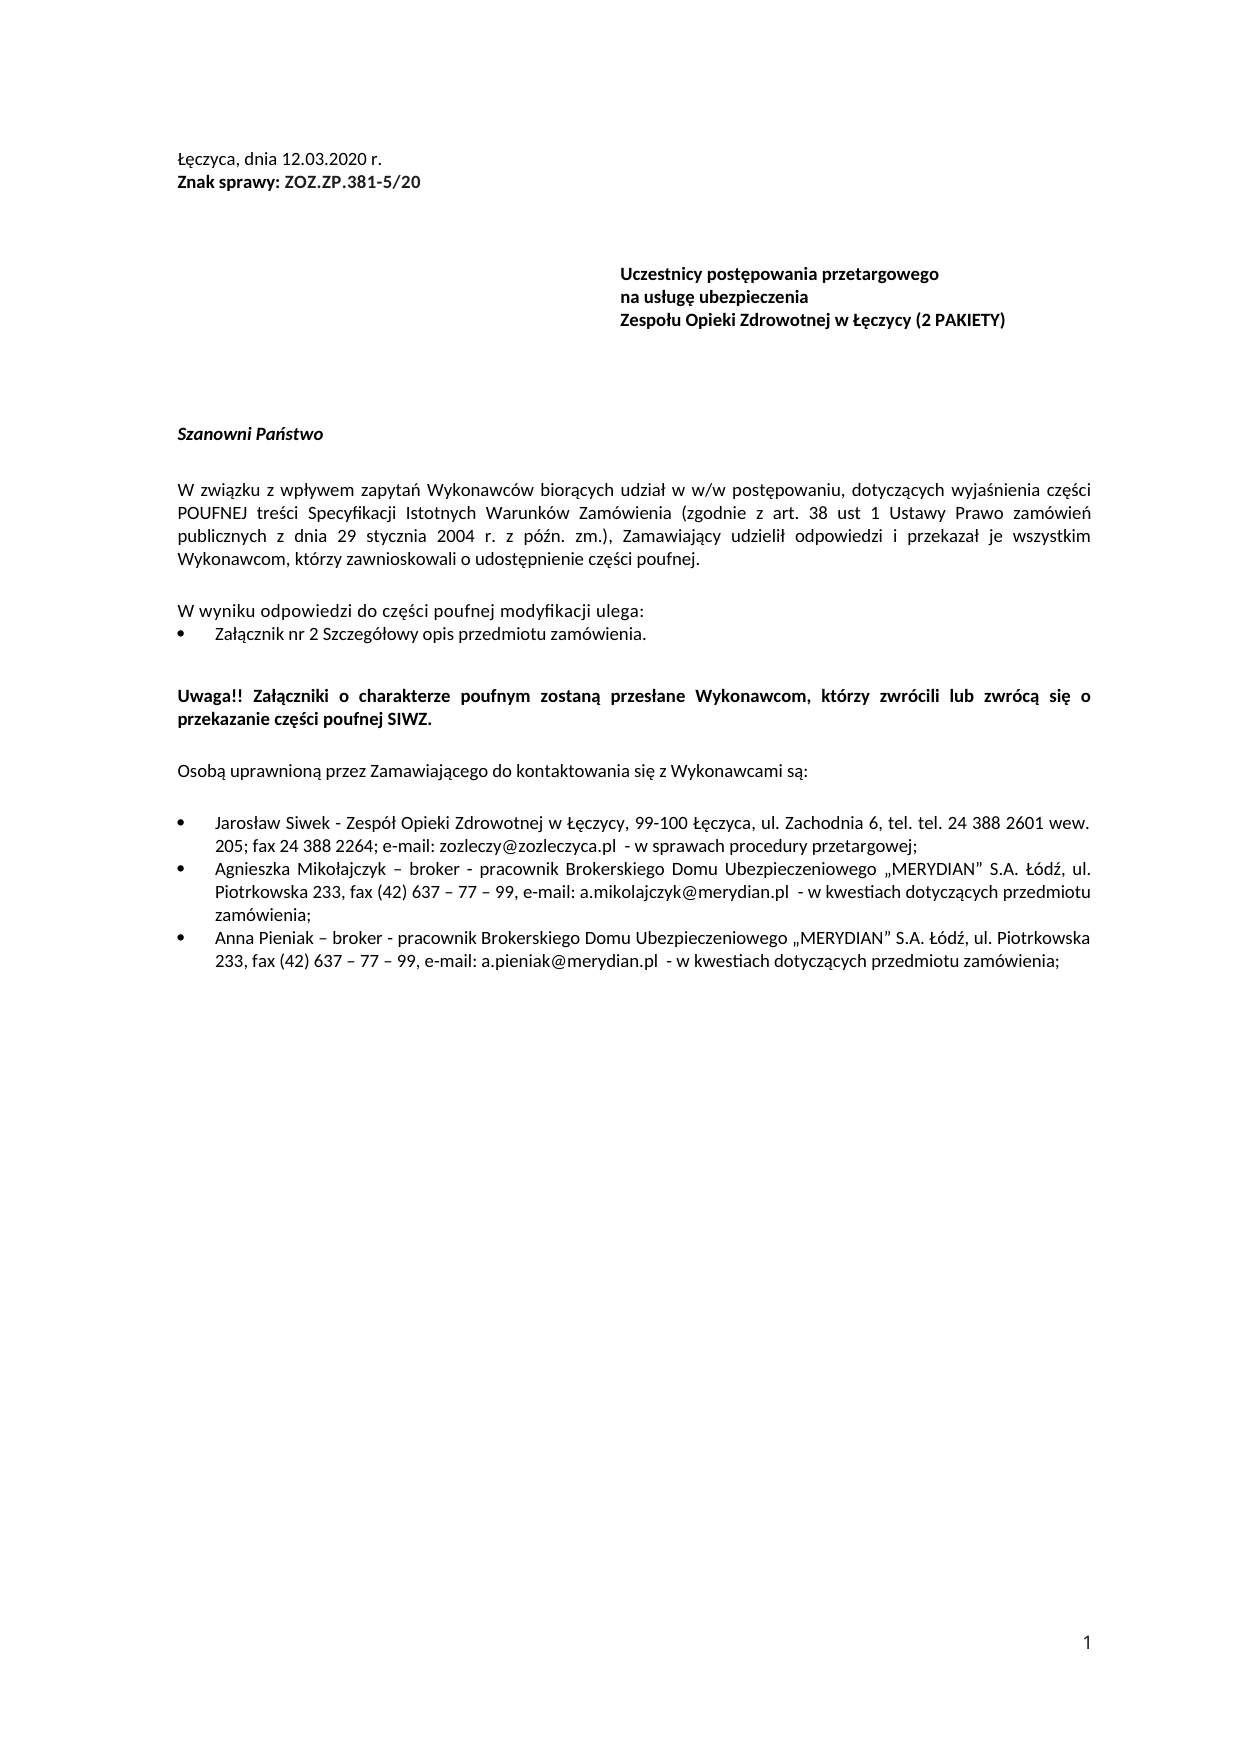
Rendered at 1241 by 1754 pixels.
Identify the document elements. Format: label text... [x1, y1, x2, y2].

list Załącznik nr 2 Szczegółowy opis przedmiotu zamówienia. [177, 622, 1093, 645]
text Osobą uprawnioną przez Zamawiającego do kontaktowania się z Wykonawcami są: [177, 759, 1093, 782]
text Uwaga!! Załączniki o charakterze poufnym zostaną przesłane Wykonawcom, którzy zwrócili lub zwrócą się o przekazanie części poufnej SIWZ. [177, 684, 1093, 730]
text Znak sprawy: ZOZ.ZP.381-5/20 [177, 171, 1093, 193]
text Zespołu Opieki Zdrowotnej w Łęczycy (2 PAKIETY) [620, 308, 1093, 331]
text W związku z wpływem zapytań Wykonawców biorących udział w w/w postępowaniu, dotyczących wyjaśnienia części POUFNEJ treści Specyfikacji Istotnych Warunków Zamówienia (zgodnie z art. 38 ust 1 Ustawy Prawo zamówień publicznych z dnia 29 stycznia 2004 r. z późn. zm.), Zamawiający udzielił odpowiedzi i przekazał je wszystkim Wykonawcom, którzy zawnioskowali o udostępnienie części poufnej. [177, 478, 1093, 570]
text Szanowni Państwo [177, 423, 1093, 446]
text Łęczyca, dnia 12.03.2020 r. [177, 148, 1093, 171]
list Anna Pieniak – broker - pracownik Brokerskiego Domu Ubezpieczeniowego „MERYDIAN” S.A. Łódź, ul. Piotrkowska 233, fax (42) 637 – 77 – 99, e-mail: a.pieniak@merydian.pl - w kwestiach dotyczących przedmiotu zamówienia; [177, 926, 1093, 972]
text na usługę ubezpieczenia [620, 285, 1093, 308]
text Uczestnicy postępowania przetargowego [620, 262, 1093, 285]
list Agnieszka Mikołajczyk – broker - pracownik Brokerskiego Domu Ubezpieczeniowego „MERYDIAN” S.A. Łódź, ul. Piotrkowska 233, fax (42) 637 – 77 – 99, e-mail: a.mikolajczyk@merydian.pl - w kwestiach dotyczących przedmiotu zamówienia; [177, 857, 1093, 926]
text W wyniku odpowiedzi do części poufnej modyfikacji ulega: [177, 599, 1093, 622]
list Jarosław Siwek - Zespół Opieki Zdrowotnej w Łęczycy, 99-100 Łęczyca, ul. Zachodnia 6, tel. tel. 24 388 2601 wew. 205; fax 24 388 2264; e-mail: zozleczy@zozleczyca.pl - w sprawach procedury przetargowej; [177, 811, 1093, 857]
